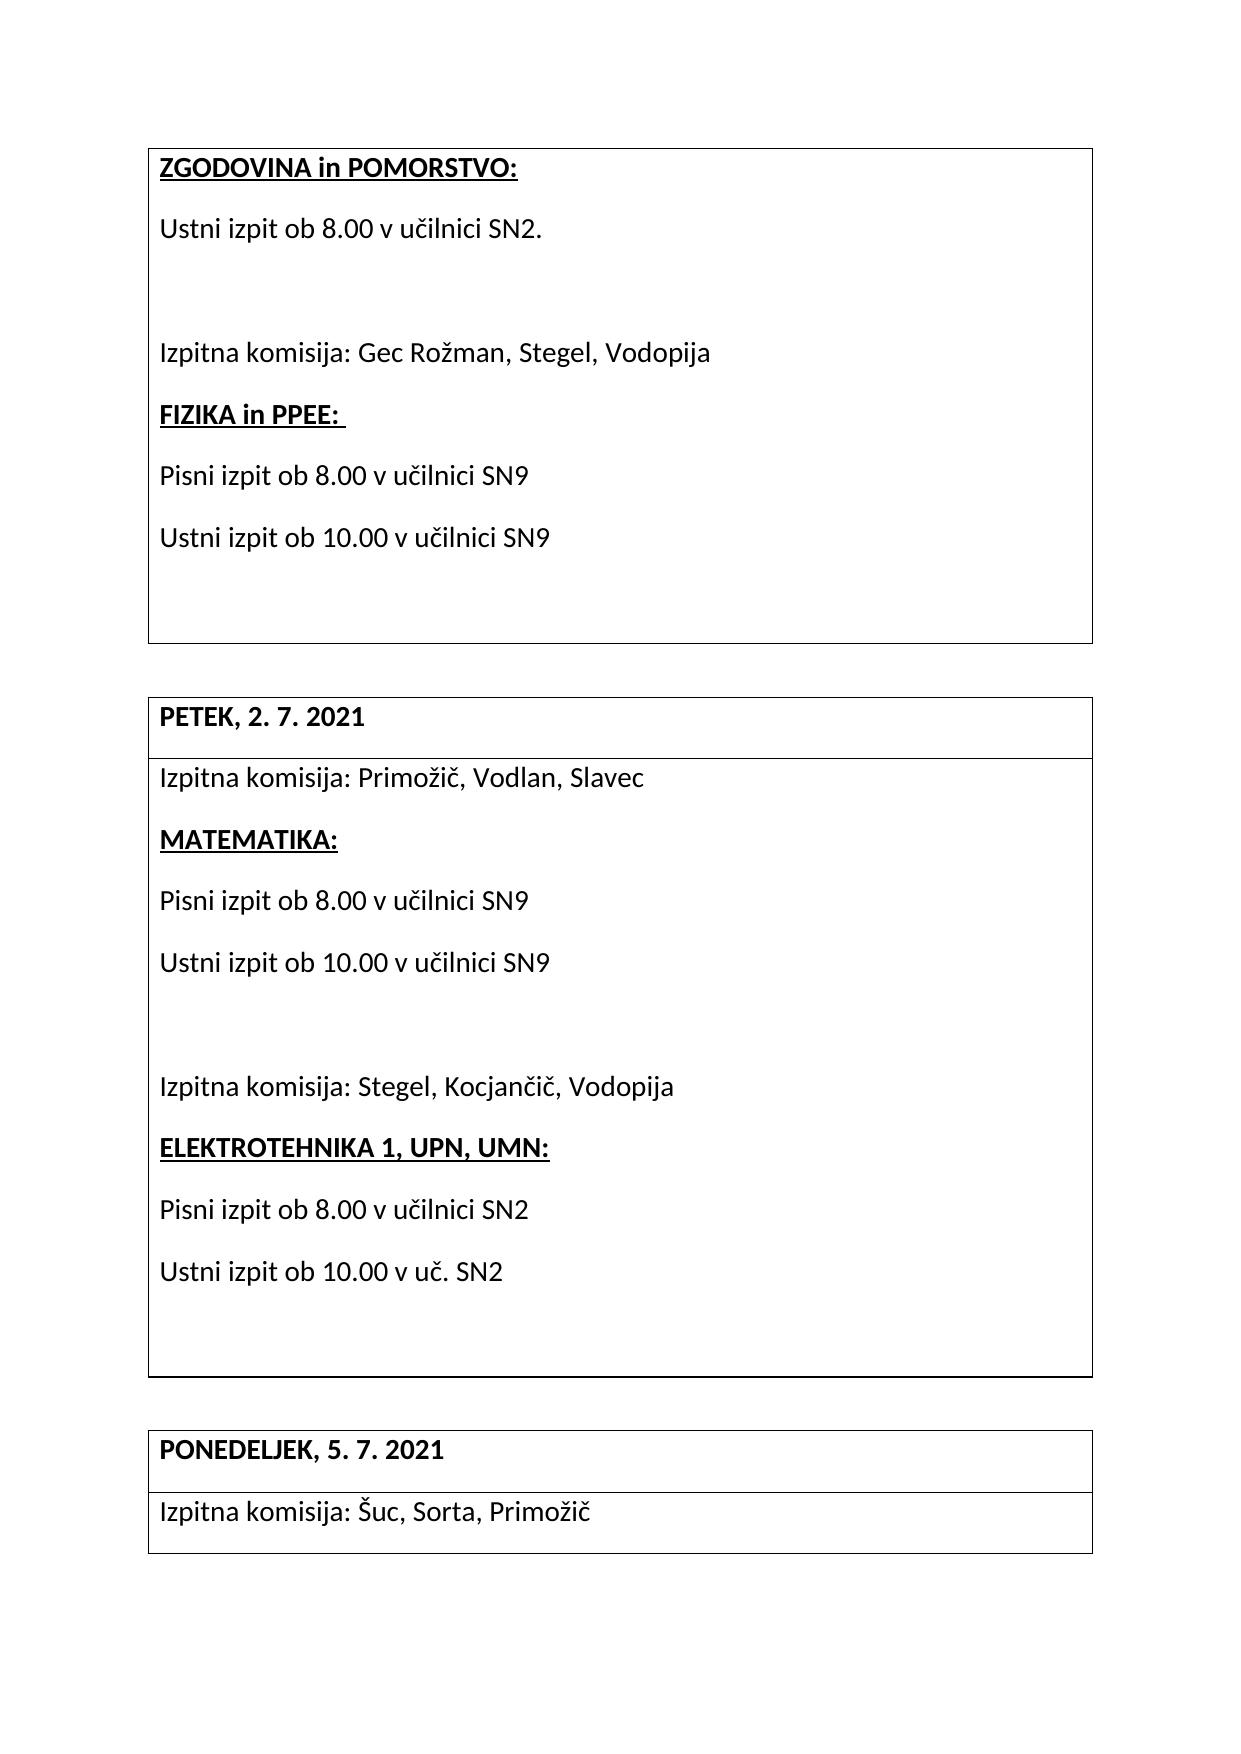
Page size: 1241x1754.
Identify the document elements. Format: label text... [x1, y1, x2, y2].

table_header PETEK, 2. 7. 2021 [149, 698, 1092, 758]
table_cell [149, 149, 1092, 642]
table_header PONEDELJEK, 5. 7. 2021 [149, 1431, 1092, 1492]
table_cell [149, 1493, 1092, 1553]
table_cell Izpitna komisija: Primožič, Vodlan, Slavec MATEMATIKA: Pisni izpit ob 8.00 v učilnici SN9 Ustni izpit ob 10.00 v učilnici SN9 Izpitna komisija: Stegel, Kocjančič, Vodopija ELEKTROTEHNIKA 1, UPN, UMN: Pisni izpit ob 8.00 v učilnici SN2 Ustni izpit ob 10.00 v uč. SN2 [149, 759, 1092, 1376]
